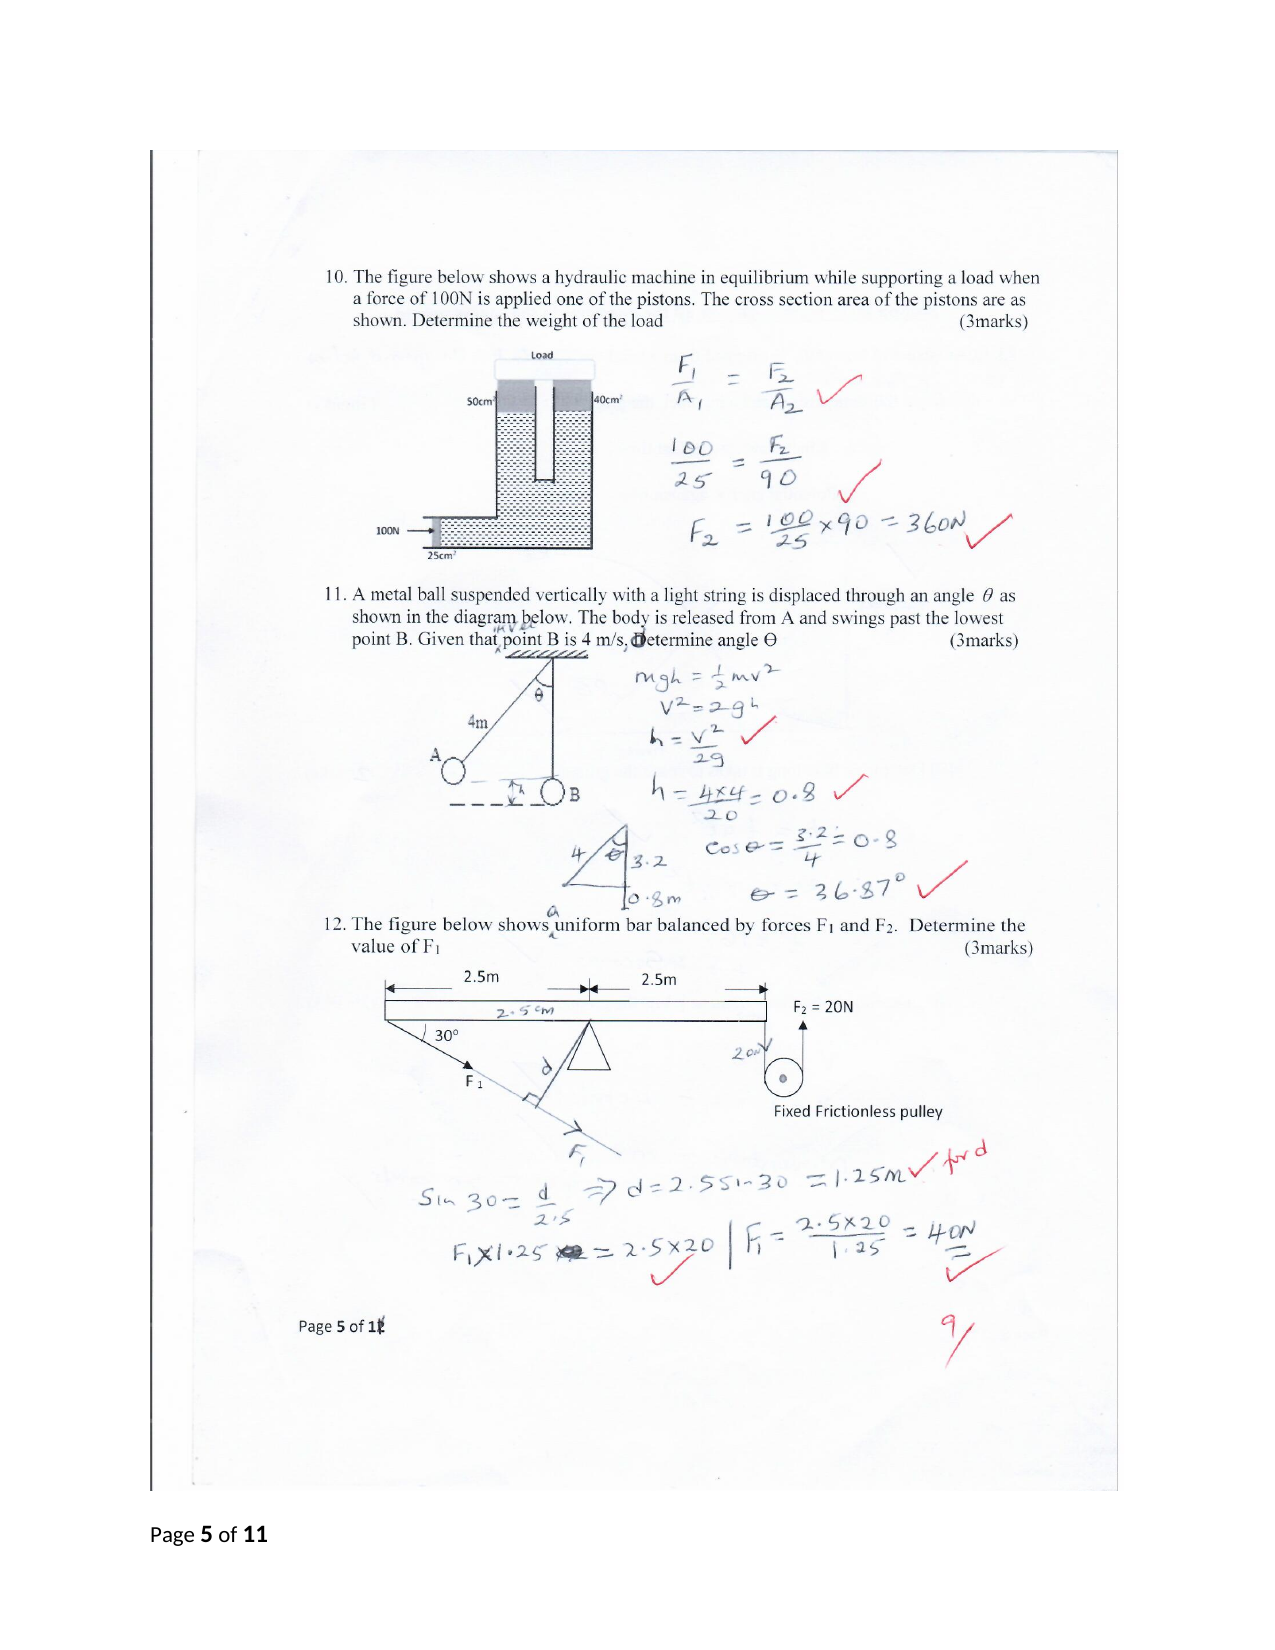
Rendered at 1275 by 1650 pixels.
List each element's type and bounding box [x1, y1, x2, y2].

picture [150, 150, 1125, 1491]
